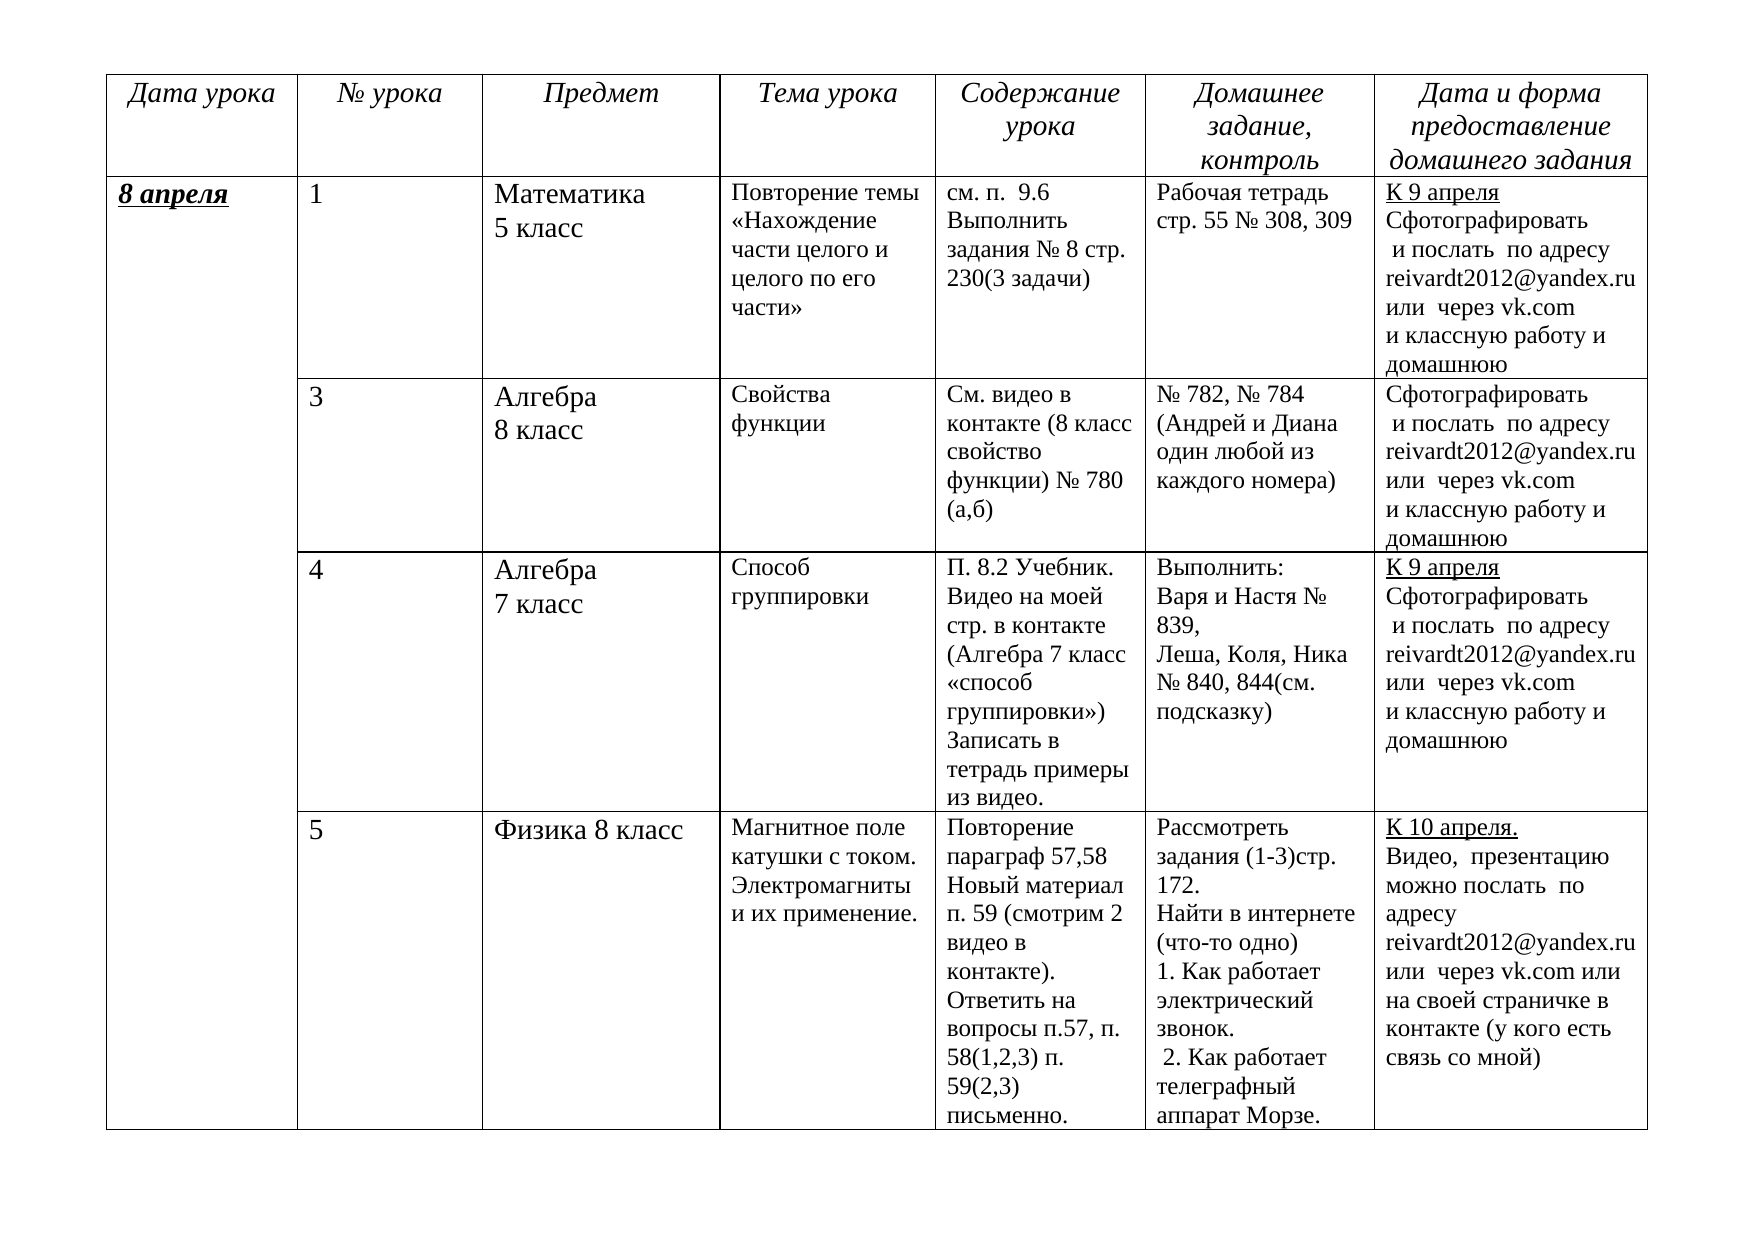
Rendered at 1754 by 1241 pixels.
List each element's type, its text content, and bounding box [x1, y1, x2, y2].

table_cell Физика 8 класс [483, 812, 719, 1128]
table_cell см. п. 9.6 Выполнить задания № 8 стр. 230(3 задачи) [936, 177, 1145, 378]
table_cell Сфотографировать и послать по адресу reivardt2012@yandex.ru или через vk.com и классную работу и домашнюю [1375, 379, 1647, 551]
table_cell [936, 812, 1145, 1128]
table_cell Рабочая тетрадь стр. 55 № 308, 309 [1146, 177, 1374, 378]
table_cell 8 апреля [107, 177, 297, 1128]
table_header № урока [298, 75, 482, 176]
table_cell Свойства функции [721, 379, 935, 551]
table_header Домашнее задание, контроль [1146, 75, 1374, 176]
table_cell № 782, № 784 (Андрей и Диана один любой из каждого номера) [1146, 379, 1374, 551]
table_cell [1375, 812, 1647, 1128]
table_cell Алгебра 8 класс [483, 379, 719, 551]
table_cell К 9 апреля Сфотографировать и послать по адресу reivardt2012@yandex.ru или через vk.com и классную работу и домашнюю [1375, 177, 1647, 378]
table_cell Выполнить: Варя и Настя № 839, Леша, Коля, Ника № 840, 844(см. подсказку) [1146, 553, 1374, 811]
table_cell К 9 апреля Сфотографировать и послать по адресу reivardt2012@yandex.ru или через vk.com и классную работу и домашнюю [1375, 553, 1647, 811]
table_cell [721, 812, 935, 1128]
table_header Дата урока [107, 75, 297, 176]
table_header Дата и форма предоставление домашнего задания [1375, 75, 1647, 176]
table_cell Способ группировки [721, 553, 935, 811]
table_cell Повторение темы «Нахождение части целого и целого по его части» [721, 177, 935, 378]
table_cell 1 [298, 177, 482, 378]
table_cell П. 8.2 Учебник. Видео на моей стр. в контакте (Алгебра 7 класс «способ группировки») Записать в тетрадь примеры из видео. [936, 553, 1145, 811]
table_cell 5 [298, 812, 482, 1128]
table_header Содержание урока [936, 75, 1145, 176]
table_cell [1146, 812, 1374, 1128]
table_cell Алгебра 7 класс [483, 553, 719, 811]
table_cell См. видео в контакте (8 класс свойство функции) № 780 (а,б) [936, 379, 1145, 551]
table_cell 4 [298, 553, 482, 811]
table_cell 3 [298, 379, 482, 551]
table_header Тема урока [721, 75, 935, 176]
table_header Предмет [483, 75, 719, 176]
table_cell Математика 5 класс [483, 177, 719, 378]
